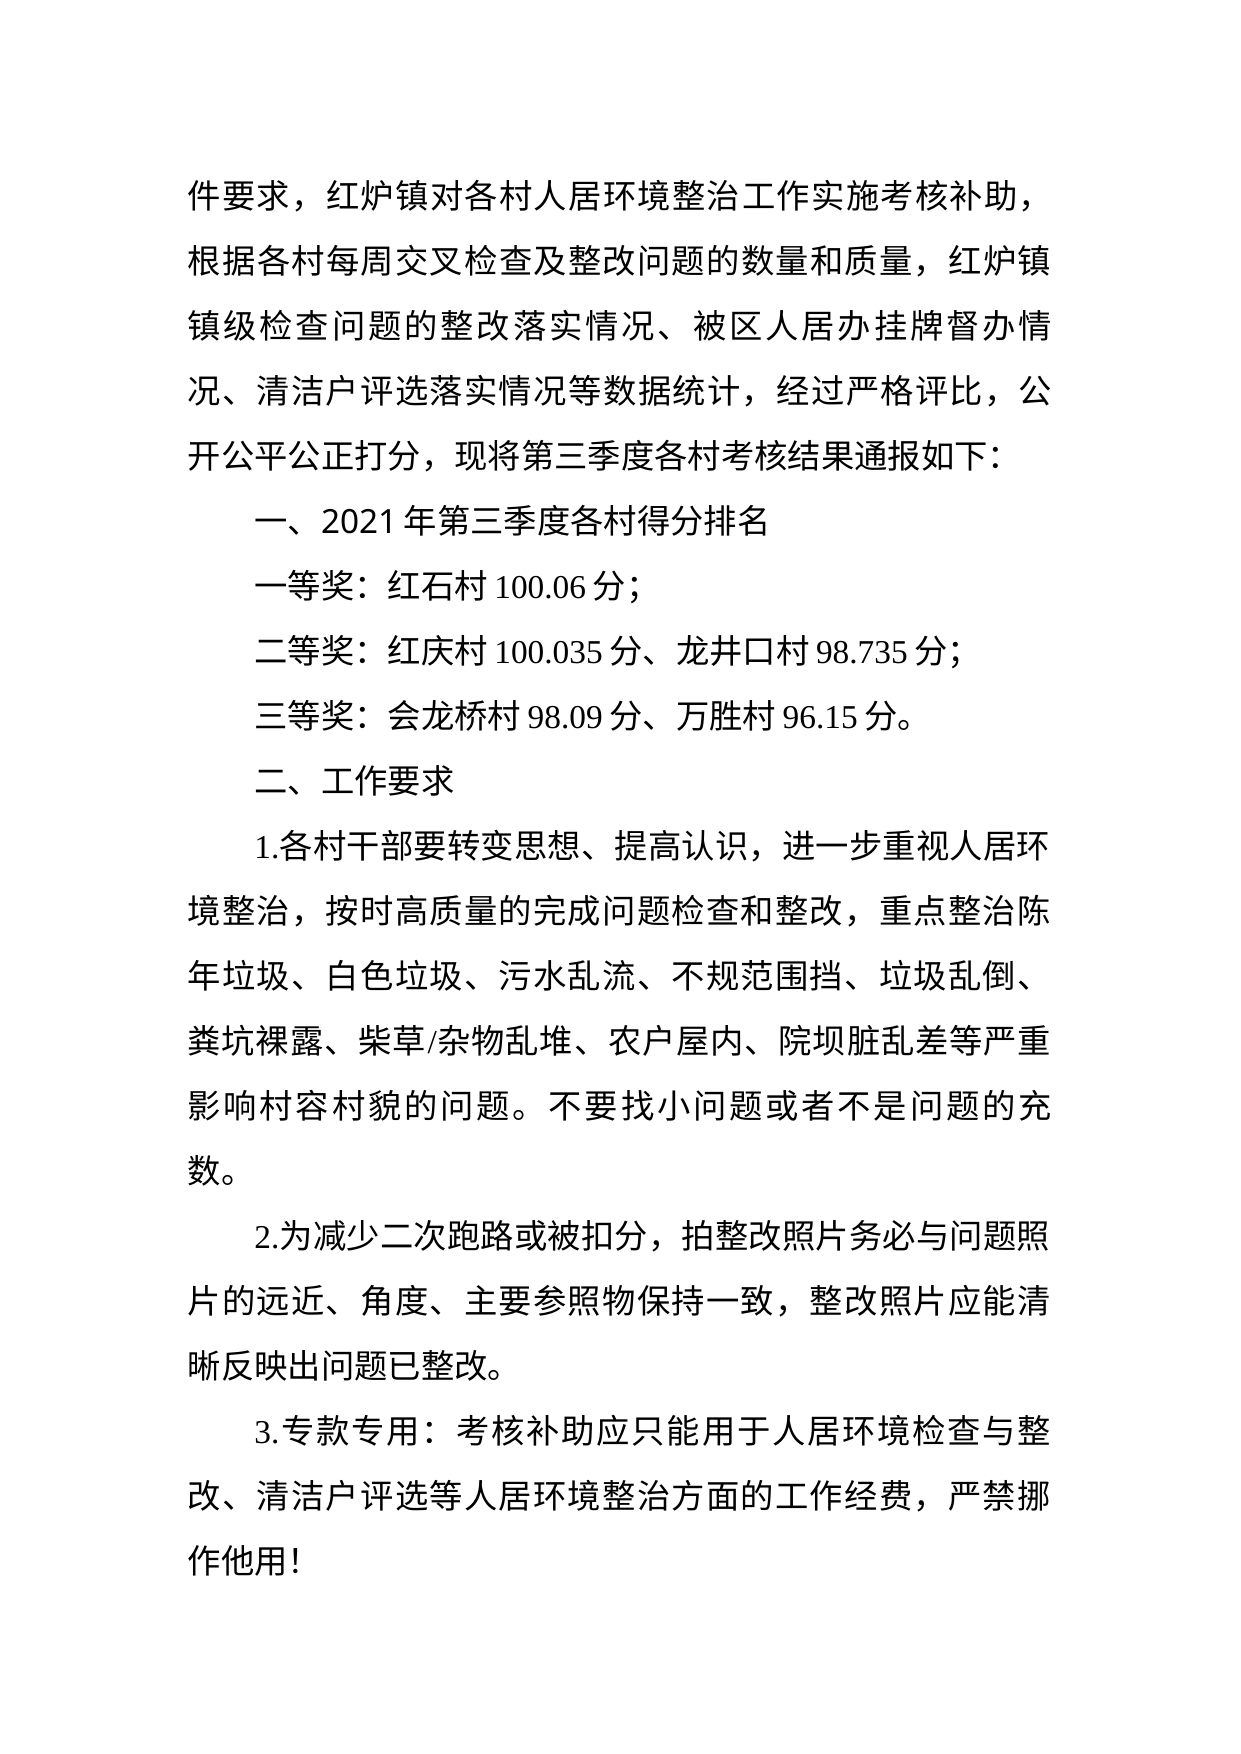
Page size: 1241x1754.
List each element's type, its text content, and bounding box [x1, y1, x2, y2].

list 2.为减少二次跑路或被扣分，拍整改照片务必与问题照片的远近、角度、主要参照物保持一致，整改照片应能清晰反映出问题已整改。 [187, 1202, 1053, 1397]
text 二、工作要求 [187, 747, 1053, 812]
list 1.各村干部要转变思想、提高认识，进一步重视人居环境整治，按时高质量的完成问题检查和整改，重点整治陈年垃圾、白色垃圾、污水乱流、不规范围挡、垃圾乱倒、粪坑裸露、柴草/杂物乱堆、农户屋内、院坝脏乱差等严重影响村容村貌的问题。不要找小问题或者不是问题的充数。 [187, 812, 1053, 1202]
list 3.专款专用：考核补助应只能用于人居环境检查与整改、清洁户评选等人居环境整治方面的工作经费，严禁挪作他用！ [187, 1397, 1053, 1592]
text 一等奖：红石村100.06分； [187, 552, 1053, 617]
text 二等奖：红庆村100.035分、龙井口村98.735分； [187, 617, 1053, 682]
text 三等奖：会龙桥村98.09分、万胜村96.15分。 [187, 682, 1053, 747]
text 一、2021年第三季度各村得分排名 [187, 487, 1053, 552]
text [187, 162, 1053, 487]
